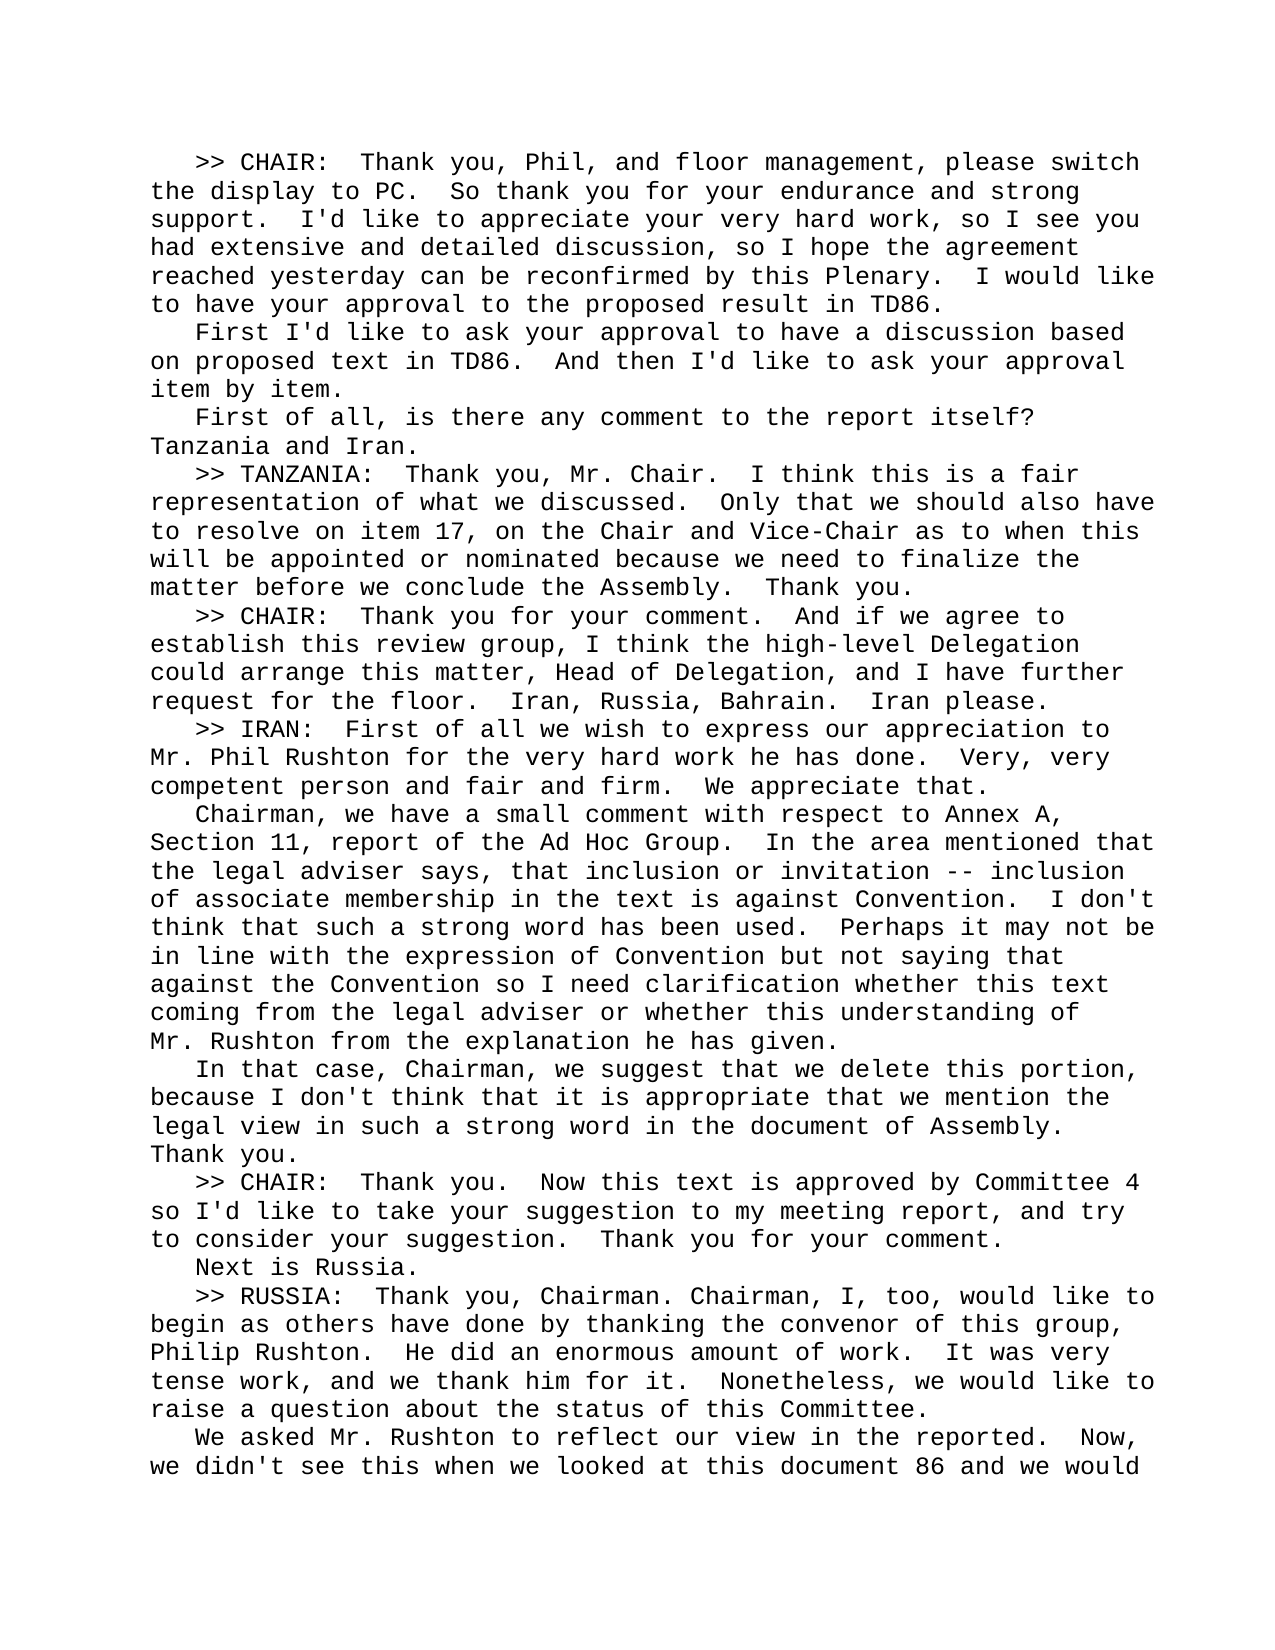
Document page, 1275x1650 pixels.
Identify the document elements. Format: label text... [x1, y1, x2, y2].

text In that case, Chairman, we suggest that we delete this portion, because I don't think that it is appropriate that we mention the legal view in such a strong word in the document of Assembly. Thank you. [150, 1057, 1162, 1170]
text >> IRAN: First of all we wish to express our appreciation to Mr. Phil Rushton for the very hard work he has done. Very, very competent person and fair and firm. We appreciate that. [150, 717, 1162, 802]
text >> CHAIR: Thank you. Now this text is approved by Committee 4 so I'd like to take your suggestion to my meeting report, and try to consider your suggestion. Thank you for your comment. [150, 1170, 1162, 1255]
text >> TANZANIA: Thank you, Mr. Chair. I think this is a fair representation of what we discussed. Only that we should also have to resolve on item 17, on the Chair and Vice-Chair as to when this will be appointed or nominated because we need to finalize the matter before we conclude the Assembly. Thank you. [150, 462, 1162, 603]
text First of all, is there any comment to the report itself? Tanzania and Iran. [150, 405, 1162, 462]
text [150, 1425, 1162, 1482]
text Next is Russia. [150, 1255, 1162, 1283]
text First I'd like to ask your approval to have a discussion based on proposed text in TD86. And then I'd like to ask your approval item by item. [150, 320, 1162, 405]
text Chairman, we have a small comment with respect to Annex A, Section 11, report of the Ad Hoc Group. In the area mentioned that the legal adviser says, that inclusion or invitation -- inclusion of associate membership in the text is against Convention. I don't think that such a strong word has been used. Perhaps it may not be in line with the expression of Convention but not saying that against the Convention so I need clarification whether this text coming from the legal adviser or whether this understanding of Mr. Rushton from the explanation he has given. [150, 802, 1162, 1057]
text >> CHAIR: Thank you for your comment. And if we agree to establish this review group, I think the high-level Delegation could arrange this matter, Head of Delegation, and I have further request for the floor. Iran, Russia, Bahrain. Iran please. [150, 603, 1162, 717]
text >> RUSSIA: Thank you, Chairman. Chairman, I, too, would like to begin as others have done by thanking the convenor of this group, Philip Rushton. He did an enormous amount of work. It was very tense work, and we thank him for it. Nonetheless, we would like to raise a question about the status of this Committee. [150, 1283, 1162, 1425]
text >> CHAIR: Thank you, Phil, and floor management, please switch the display to PC. So thank you for your endurance and strong support. I'd like to appreciate your very hard work, so I see you had extensive and detailed discussion, so I hope the agreement reached yesterday can be reconfirmed by this Plenary. I would like to have your approval to the proposed result in TD86. [150, 150, 1162, 320]
